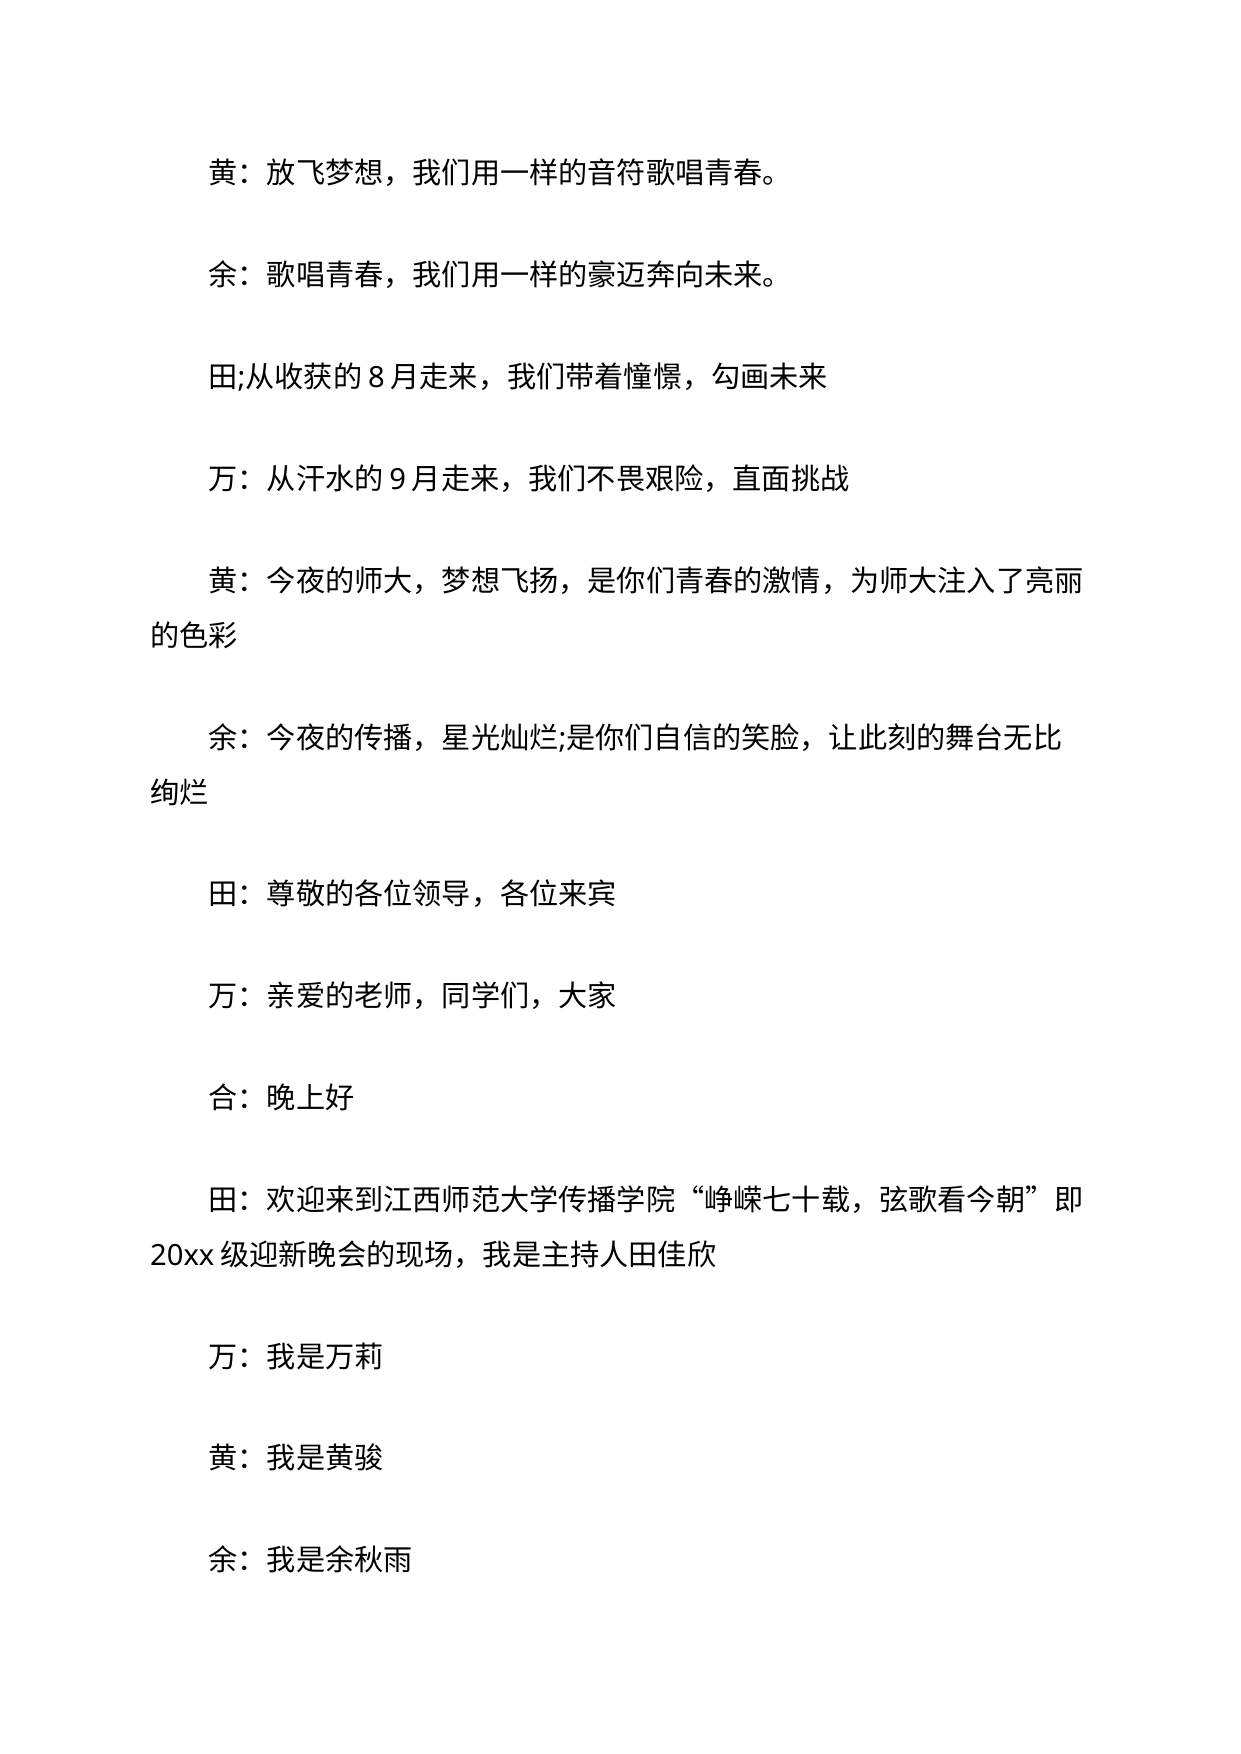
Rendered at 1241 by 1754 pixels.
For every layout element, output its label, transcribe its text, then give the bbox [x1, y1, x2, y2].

text 万：从汗水的9月走来，我们不畏艰险，直面挑战 [150, 456, 1090, 498]
text 余：我是余秋雨 [150, 1537, 1090, 1579]
text 田：尊敬的各位领导，各位来宾 [150, 871, 1090, 913]
text 余：今夜的传播，星光灿烂;是你们自信的笑脸，让此刻的舞台无比绚烂 [150, 714, 1090, 811]
text 黄：我是黄骏 [150, 1435, 1090, 1477]
text 田;从收获的8月走来，我们带着憧憬，勾画未来 [150, 353, 1090, 396]
text 黄：放飞梦想，我们用一样的音符歌唱青春。 [150, 150, 1090, 192]
text 合：晚上好 [150, 1074, 1090, 1117]
text 万：我是万莉 [150, 1333, 1090, 1375]
text 万：亲爱的老师，同学们，大家 [150, 973, 1090, 1015]
text 黄：今夜的师大，梦想飞扬，是你们青春的激情，为师大注入了亮丽的色彩 [150, 557, 1090, 655]
text 田：欢迎来到江西师范大学传播学院“峥嵘七十载，弦歌看今朝”即20xx级迎新晚会的现场，我是主持人田佳欣 [150, 1176, 1090, 1273]
text 余：歌唱青春，我们用一样的豪迈奔向未来。 [150, 252, 1090, 294]
